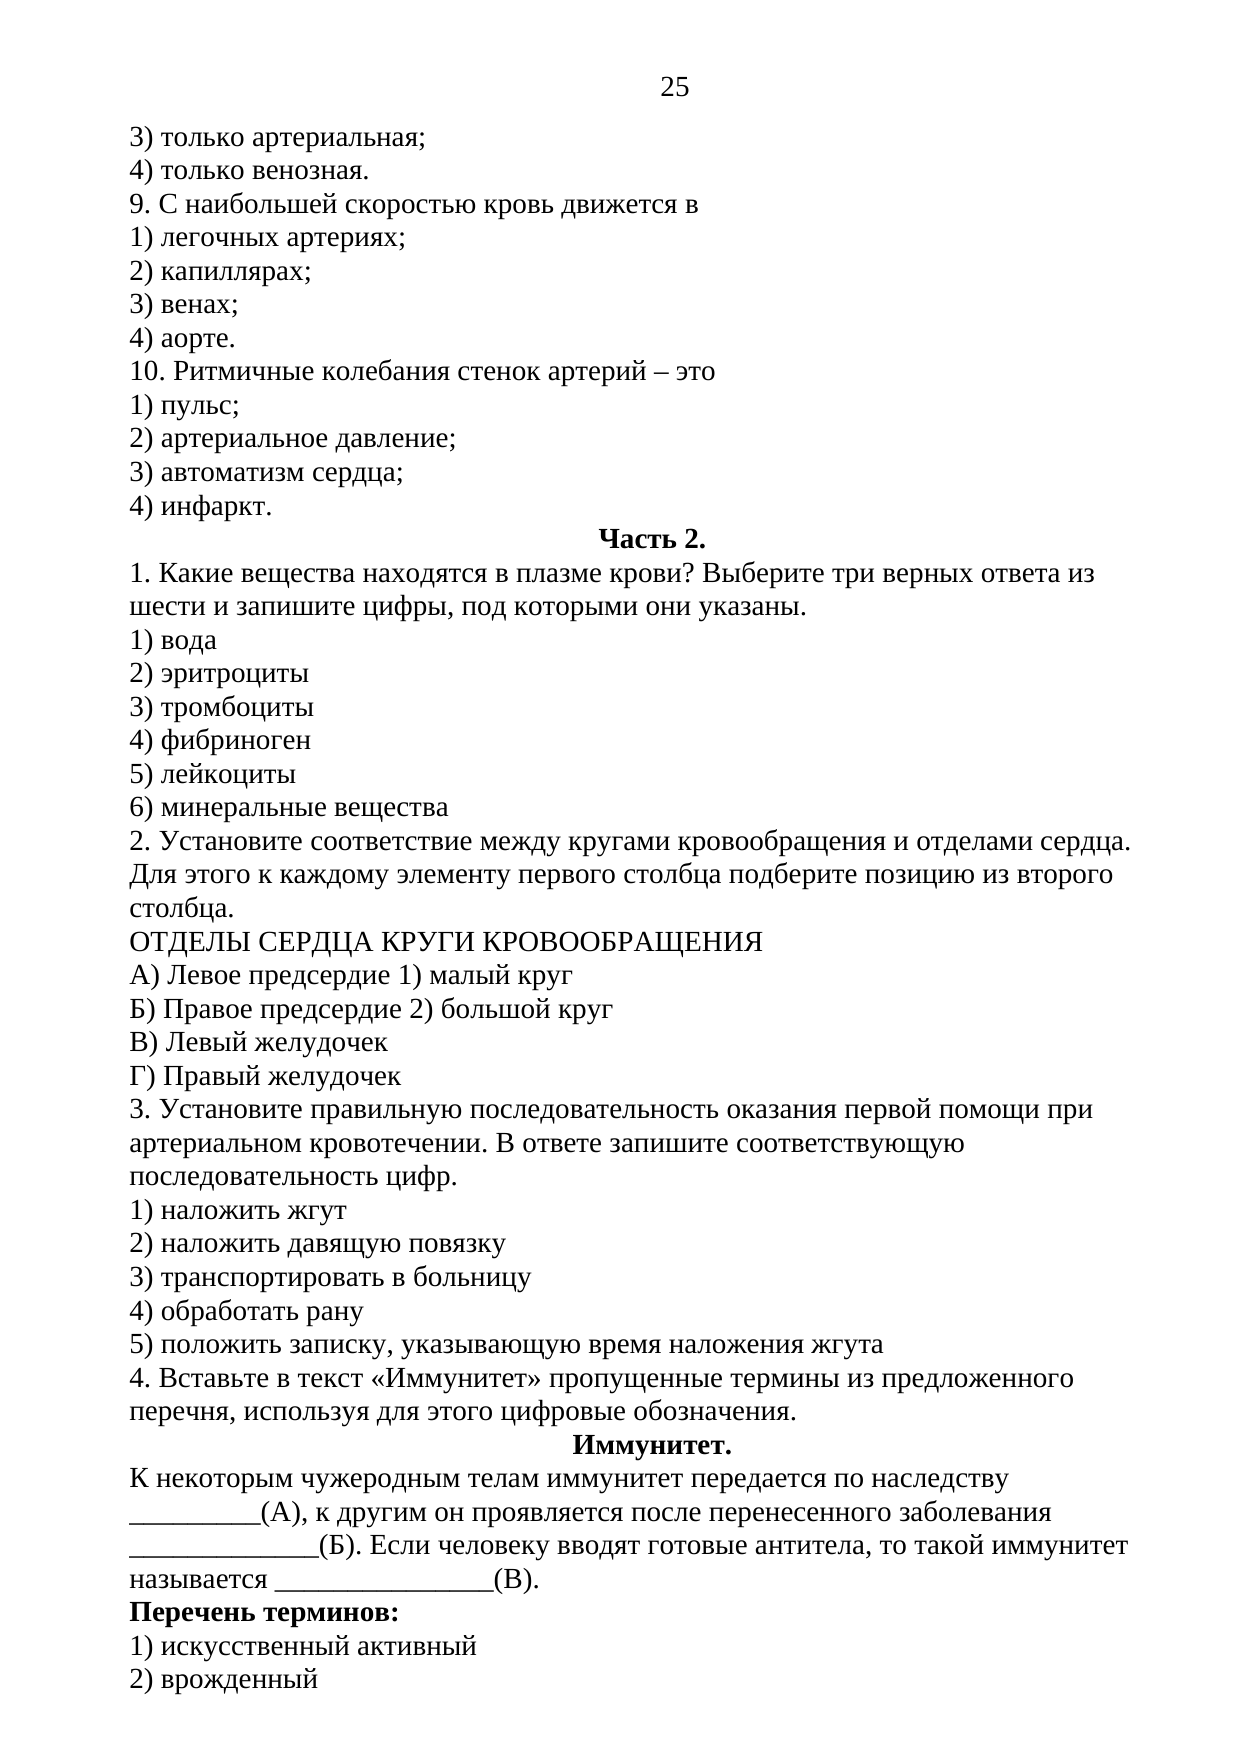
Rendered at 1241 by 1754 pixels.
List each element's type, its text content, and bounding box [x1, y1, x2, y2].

text 1) пульс; [129, 387, 1175, 421]
text 4) обработать рану [129, 1293, 1175, 1326]
text 3) тромбоциты [129, 689, 1175, 722]
text 3) только артериальная; [129, 119, 1175, 152]
text 4) фибриноген [129, 722, 1175, 756]
text 3) транспортировать в больницу [129, 1259, 1175, 1293]
text 1. Какие вещества находятся в плазме крови? Выберите три верных ответа из шести и запишите цифры, под которыми они указаны. [129, 555, 1175, 622]
text Б) Правое предсердие 2) большой круг [129, 991, 1175, 1024]
text Г) Правый желудочек [129, 1058, 1175, 1091]
text 1) вода [129, 622, 1175, 655]
text 2) эритроциты [129, 655, 1175, 689]
text 1) искусственный активный [129, 1628, 1175, 1662]
text К некоторым чужеродным телам иммунитет передается по наследству _________(А), к другим он проявляется после перенесенного заболевания _____________(Б). Если человеку вводят готовые антитела, то такой иммунитет называется _______________(В). [129, 1460, 1175, 1594]
text Иммунитет. [129, 1427, 1175, 1460]
text 5) положить записку, указывающую время наложения жгута [129, 1326, 1175, 1360]
text 5) лейкоциты [129, 756, 1175, 789]
text 2) капиллярах; [129, 253, 1175, 286]
text 2) наложить давящую повязку [129, 1226, 1175, 1259]
text 4) только венозная. [129, 152, 1175, 186]
text 3. Установите правильную последовательность оказания первой помощи при артериальном кровотечении. В ответе запишите соответствующую последовательность цифр. [129, 1091, 1175, 1192]
text Перечень терминов: [129, 1594, 1175, 1628]
text 3) венах; [129, 286, 1175, 320]
text 4. Вставьте в текст «Иммунитет» пропущенные термины из предложенного перечня, используя для этого цифровые обозначения. [129, 1360, 1175, 1427]
text В) Левый желудочек [129, 1024, 1175, 1058]
text 2. Установите соответствие между кругами кровообращения и отделами сердца. Для этого к каждому элементу первого столбца подберите позицию из второго столбца. [129, 823, 1175, 924]
text 3) автоматизм сердца; [129, 454, 1175, 488]
text 4) аорте. [129, 320, 1175, 353]
text 2) врожденный [129, 1662, 1175, 1695]
text 1) наложить жгут [129, 1192, 1175, 1226]
text 4) инфаркт. [129, 488, 1175, 521]
text 9. С наибольшей скоростью кровь движется в [129, 186, 1175, 219]
text А) Левое предсердие 1) малый круг [129, 957, 1175, 991]
text Часть 2. [129, 521, 1175, 555]
text 2) артериальное давление; [129, 421, 1175, 454]
text 10. Ритмичные колебания стенок артерий – это [129, 353, 1175, 387]
text ОТДЕЛЫ СЕРДЦА КРУГИ КРОВООБРАЩЕНИЯ [129, 924, 1175, 957]
text 1) легочных артериях; [129, 219, 1175, 253]
text 6) минеральные вещества [129, 789, 1175, 823]
